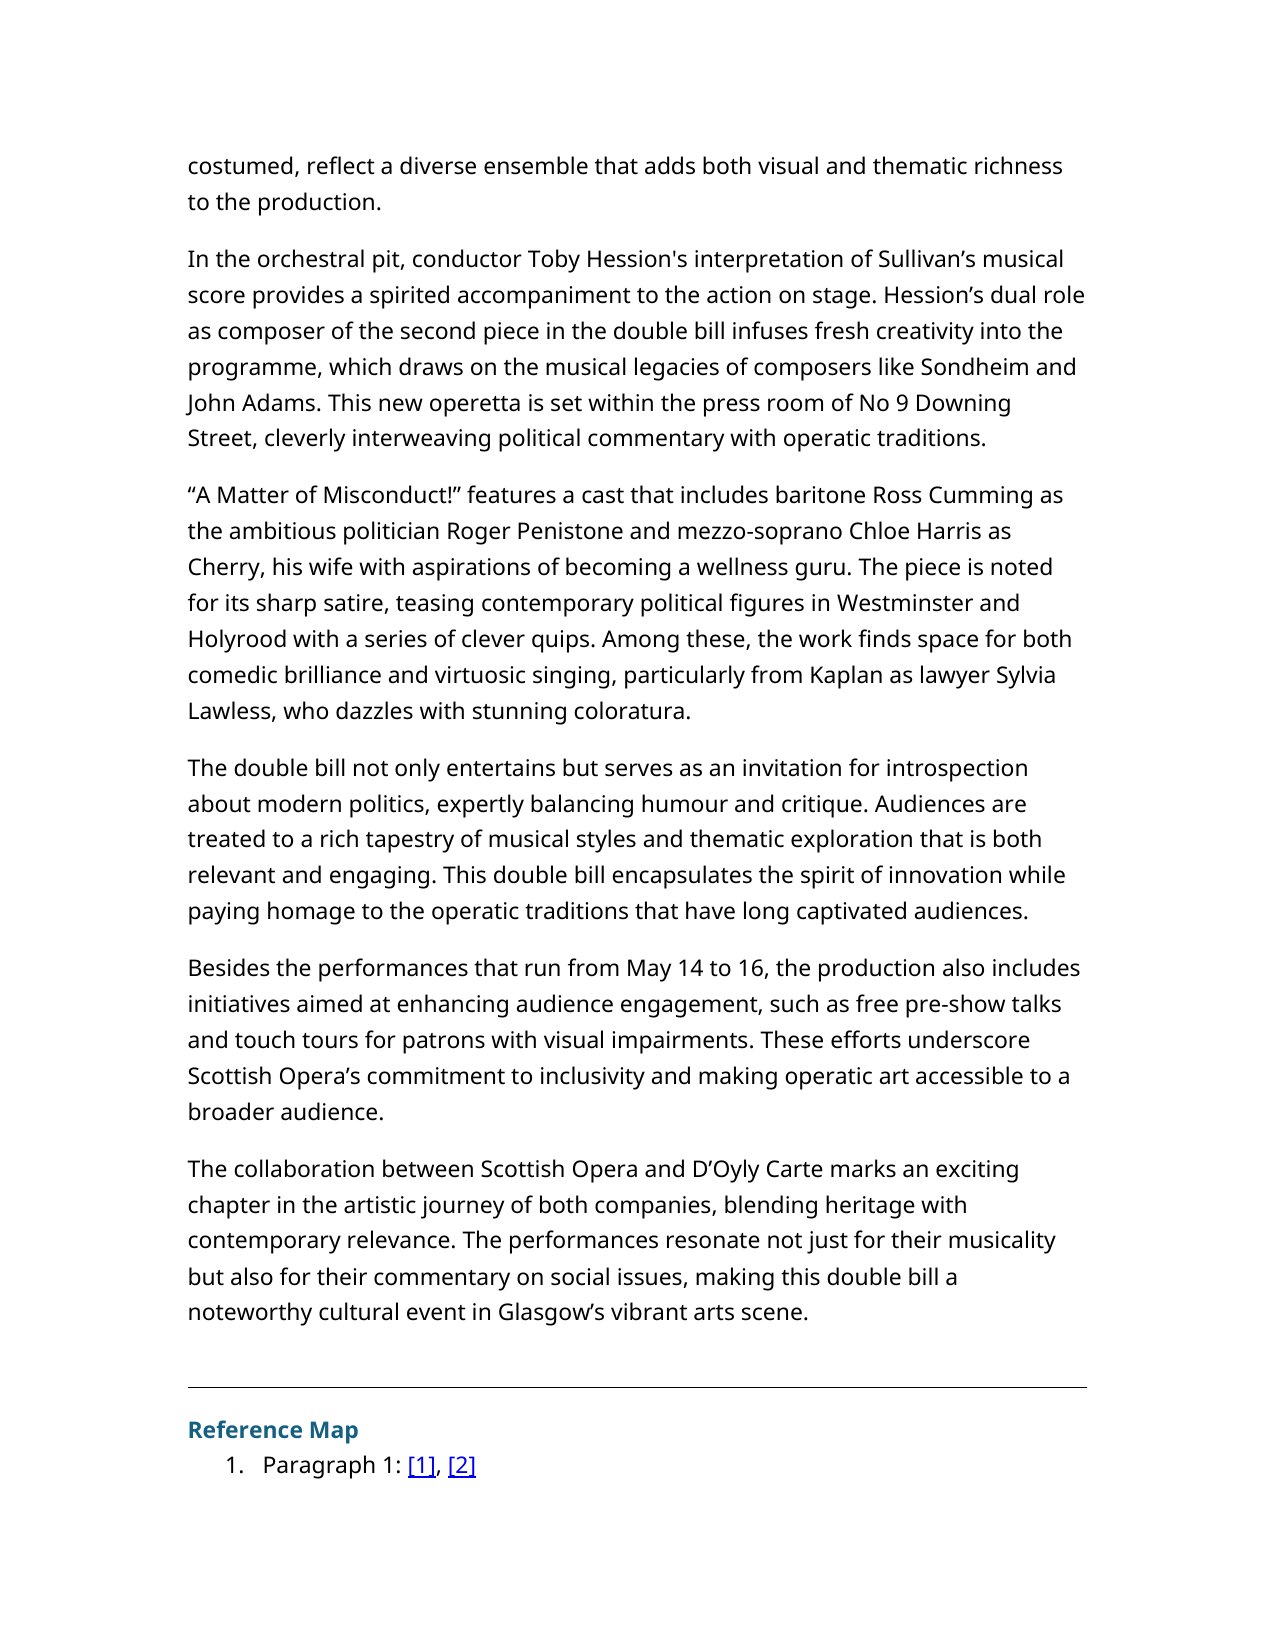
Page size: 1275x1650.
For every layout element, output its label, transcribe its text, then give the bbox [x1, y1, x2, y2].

text In the orchestral pit, conductor Toby Hession's interpretation of Sullivan’s musical score provides a spirited accompaniment to the action on stage. Hession’s dual role as composer of the second piece in the double bill infuses fresh creativity into the programme, which draws on the musical legacies of composers like Sondheim and John Adams. This new operetta is set within the press room of No 9 Downing Street, cleverly interweaving political commentary with operatic traditions. [187, 243, 1087, 454]
text The double bill not only entertains but serves as an invitation for introspection about modern politics, expertly balancing humour and critique. Audiences are treated to a rich tapestry of musical styles and thematic exploration that is both relevant and engaging. This double bill encapsulates the spirit of innovation while paying homage to the operatic traditions that have long captivated audiences. [187, 752, 1087, 927]
text “A Matter of Misconduct!” features a cast that includes baritone Ross Cumming as the ambitious politician Roger Penistone and mezzo-soprano Chloe Harris as Cherry, his wife with aspirations of becoming a wellness guru. The piece is noted for its sharp satire, teasing contemporary political figures in Westminster and Holyrood with a series of clever quips. Among these, the work finds space for both comedic brilliance and virtuosic singing, particularly from Kaplan as lawyer Sylvia Lawless, who dazzles with stunning coloratura. [187, 479, 1087, 726]
subtitle Reference Map [187, 1413, 1087, 1445]
list Paragraph 1: [1], [2] [225, 1449, 1087, 1481]
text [187, 150, 1087, 217]
text Besides the performances that run from May 14 to 16, the production also includes initiatives aimed at enhancing audience engagement, such as free pre-show talks and touch tours for patrons with visual impairments. These efforts underscore Scottish Opera’s commitment to inclusivity and making operatic art accessible to a broader audience. [187, 952, 1087, 1127]
text The collaboration between Scottish Opera and D’Oyly Carte marks an exciting chapter in the artistic journey of both companies, blending heritage with contemporary relevance. The performances resonate not just for their musicality but also for their commentary on social issues, making this double bill a noteworthy cultural event in Glasgow’s vibrant arts scene. [187, 1153, 1087, 1328]
